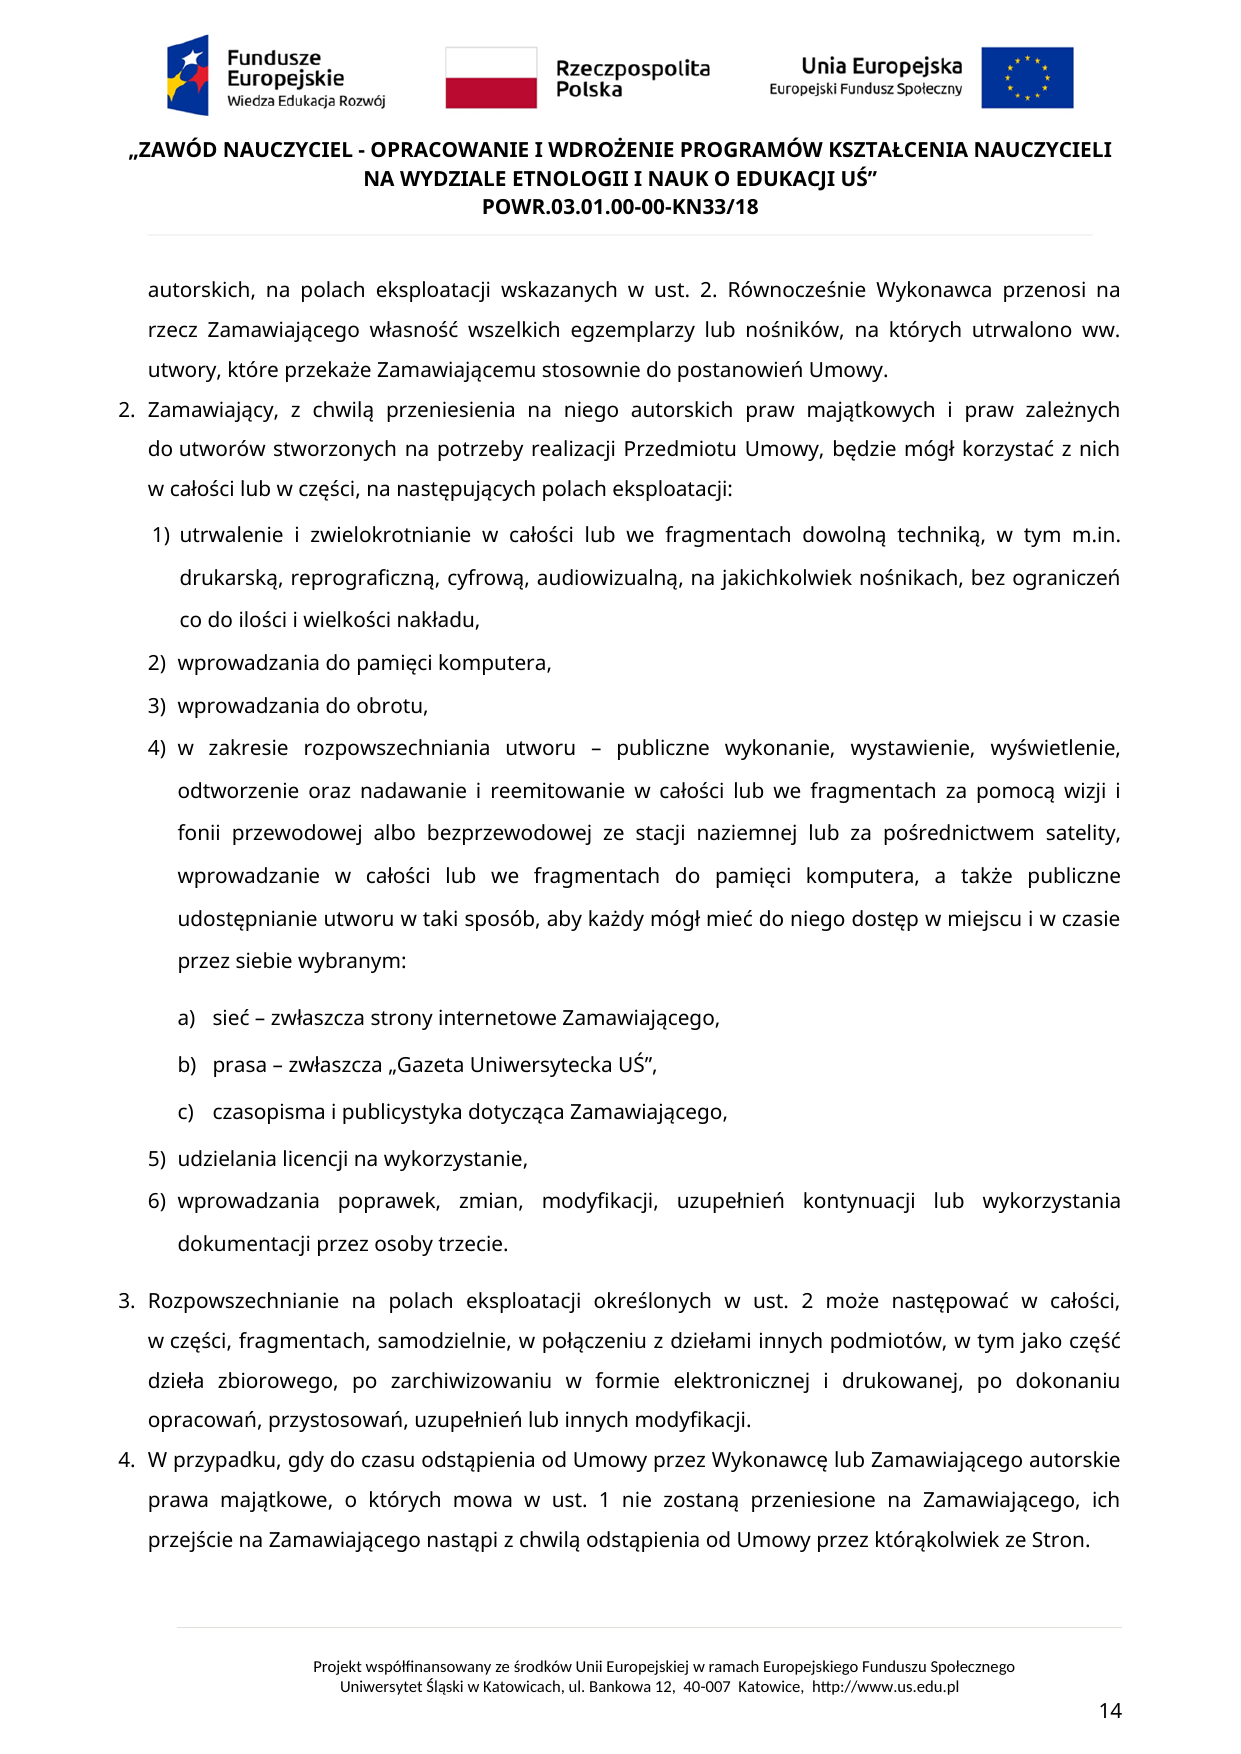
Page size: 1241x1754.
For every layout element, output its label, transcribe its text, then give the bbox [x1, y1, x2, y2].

subtitle wprowadzania poprawek, zmian, modyfikacji, uzupełnień kontynuacji lub wykorzystania dokumentacji przez osoby trzecie. [148, 1186, 1122, 1257]
subtitle Rozpowszechnianie na polach eksploatacji określonych w ust. 2 może następować w całości, w części, fragmentach, samodzielnie, w połączeniu z dziełami innych podmiotów, w tym jako część dzieła zbiorowego, po zarchiwizowaniu w formie elektronicznej i drukowanej, po dokonaniu opracowań, przystosowań, uzupełnień lub innych modyfikacji. [118, 1286, 1122, 1434]
list czasopisma i publicystyka dotycząca Zamawiającego, [177, 1097, 1122, 1126]
list prasa – zwłaszcza „Gazeta Uniwersytecka UŚ”, [177, 1050, 1122, 1079]
subtitle wprowadzania do pamięci komputera, [148, 648, 1122, 677]
subtitle W przypadku, gdy do czasu odstąpienia od Umowy przez Wykonawcę lub Zamawiającego autorskie prawa majątkowe, o których mowa w ust. 1 nie zostaną przeniesione na Zamawiającego, ich przejście na Zamawiającego nastąpi z chwilą odstąpienia od Umowy przez którąkolwiek ze Stron. [118, 1445, 1122, 1553]
picture [147, 14, 1093, 136]
subtitle udzielania licencji na wykorzystanie, [148, 1144, 1122, 1172]
subtitle w zakresie rozpowszechniania utworu – publiczne wykonanie, wystawienie, wyświetlenie, odtworzenie oraz nadawanie i reemitowanie w całości lub we fragmentach za pomocą wizji i fonii przewodowej albo bezprzewodowej ze stacji naziemnej lub za pośrednictwem satelity, wprowadzanie w całości lub we fragmentach do pamięci komputera, a także publiczne udostępnianie utworu w taki sposób, aby każdy mógł mieć do niego dostęp w miejscu i w czasie przez siebie wybranym: [148, 733, 1122, 975]
list sieć – zwłaszcza strony internetowe Zamawiającego, [177, 1003, 1122, 1032]
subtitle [118, 275, 1122, 383]
subtitle wprowadzania do obrotu, [148, 691, 1122, 719]
subtitle utrwalenie i zwielokrotnianie w całości lub we fragmentach dowolną techniką, w tym m.in. drukarską, reprograficzną, cyfrową, audiowizualną, na jakichkolwiek nośnikach, bez ograniczeń co do ilości i wielkości nakładu, [152, 520, 1122, 634]
subtitle Zamawiający, z chwilą przeniesienia na niego autorskich praw majątkowych i praw zależnych do utworów stworzonych na potrzeby realizacji Przedmiotu Umowy, będzie mógł korzystać z nich w całości lub w części, na następujących polach eksploatacji: [118, 395, 1122, 503]
